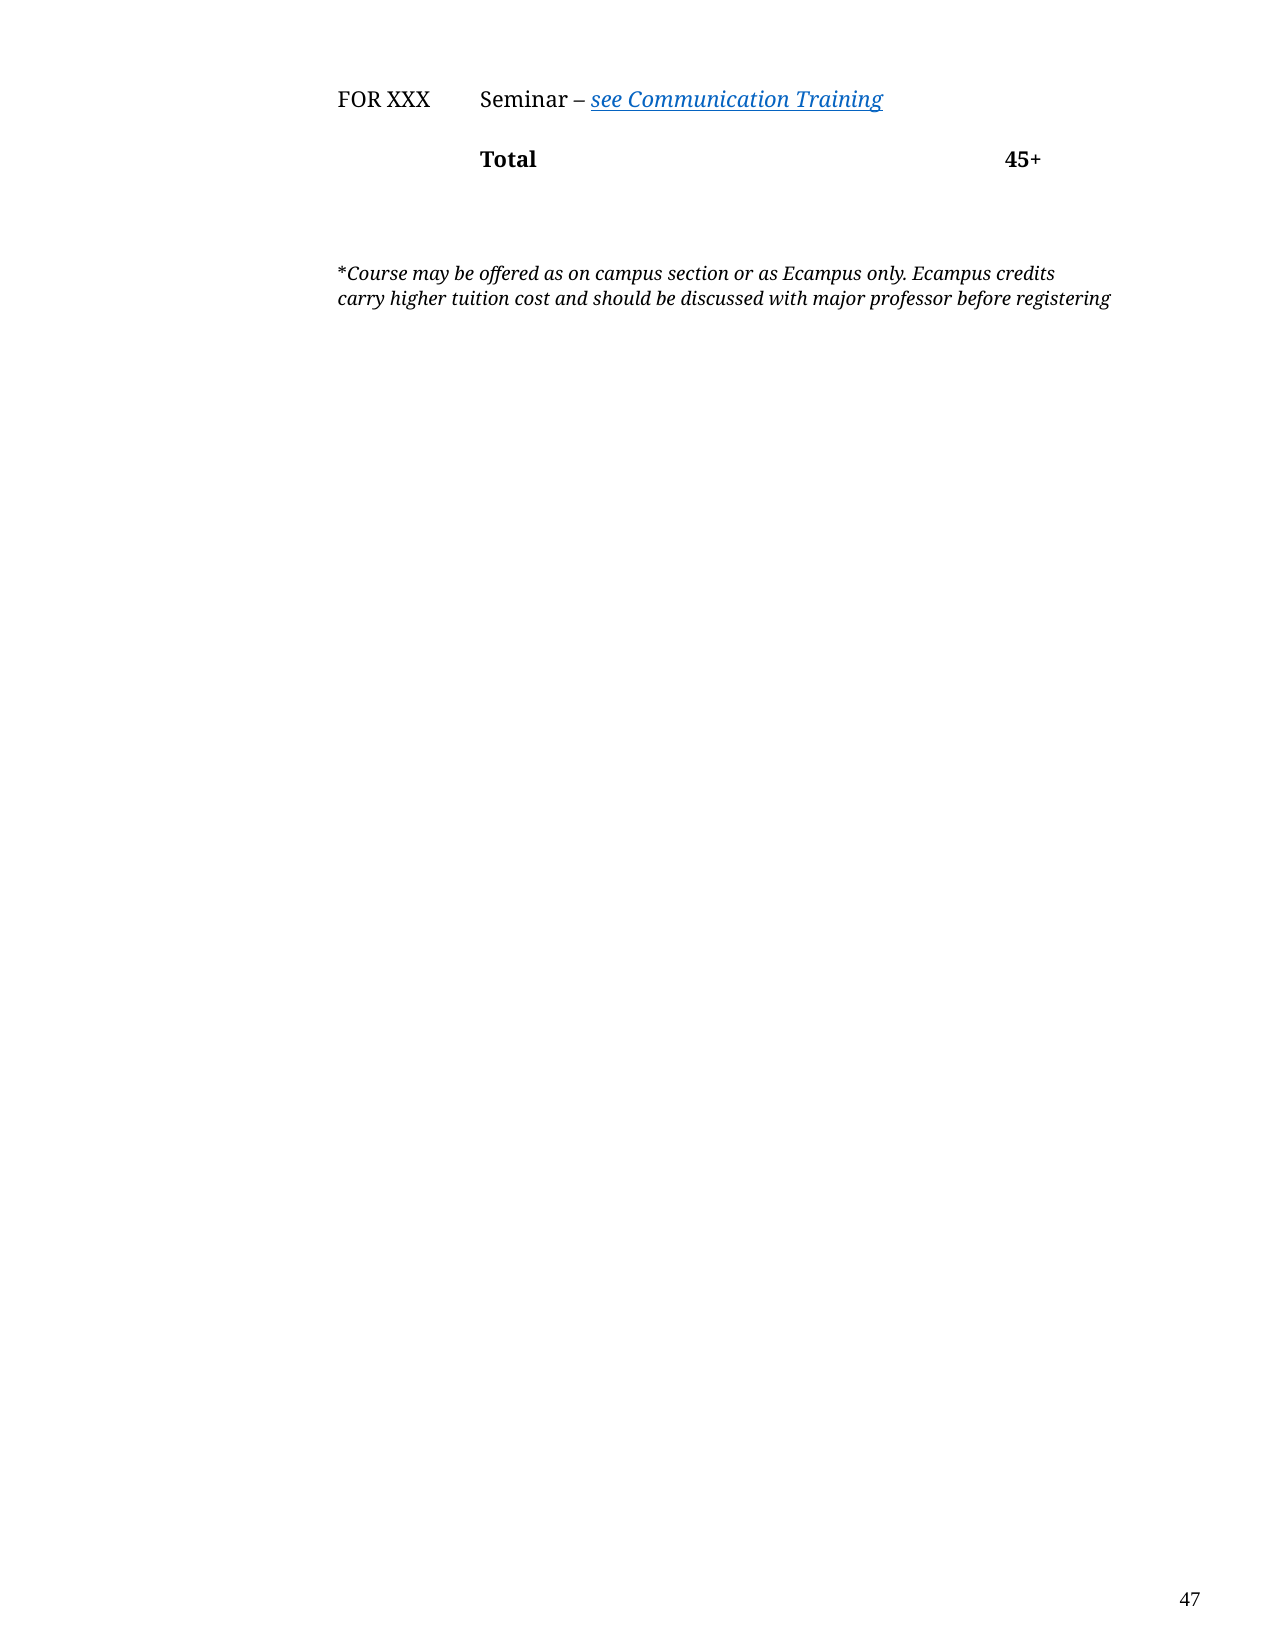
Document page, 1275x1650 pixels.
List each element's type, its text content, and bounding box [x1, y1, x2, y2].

text FOR XXX Seminar – see Communication Training [337, 84, 1155, 114]
text Total 45+ [337, 144, 1155, 174]
text *Course may be offered as on campus section or as Ecampus only. Ecampus credits [337, 260, 1155, 285]
text carry higher tuition cost and should be discussed with major professor before registering [337, 285, 1155, 311]
